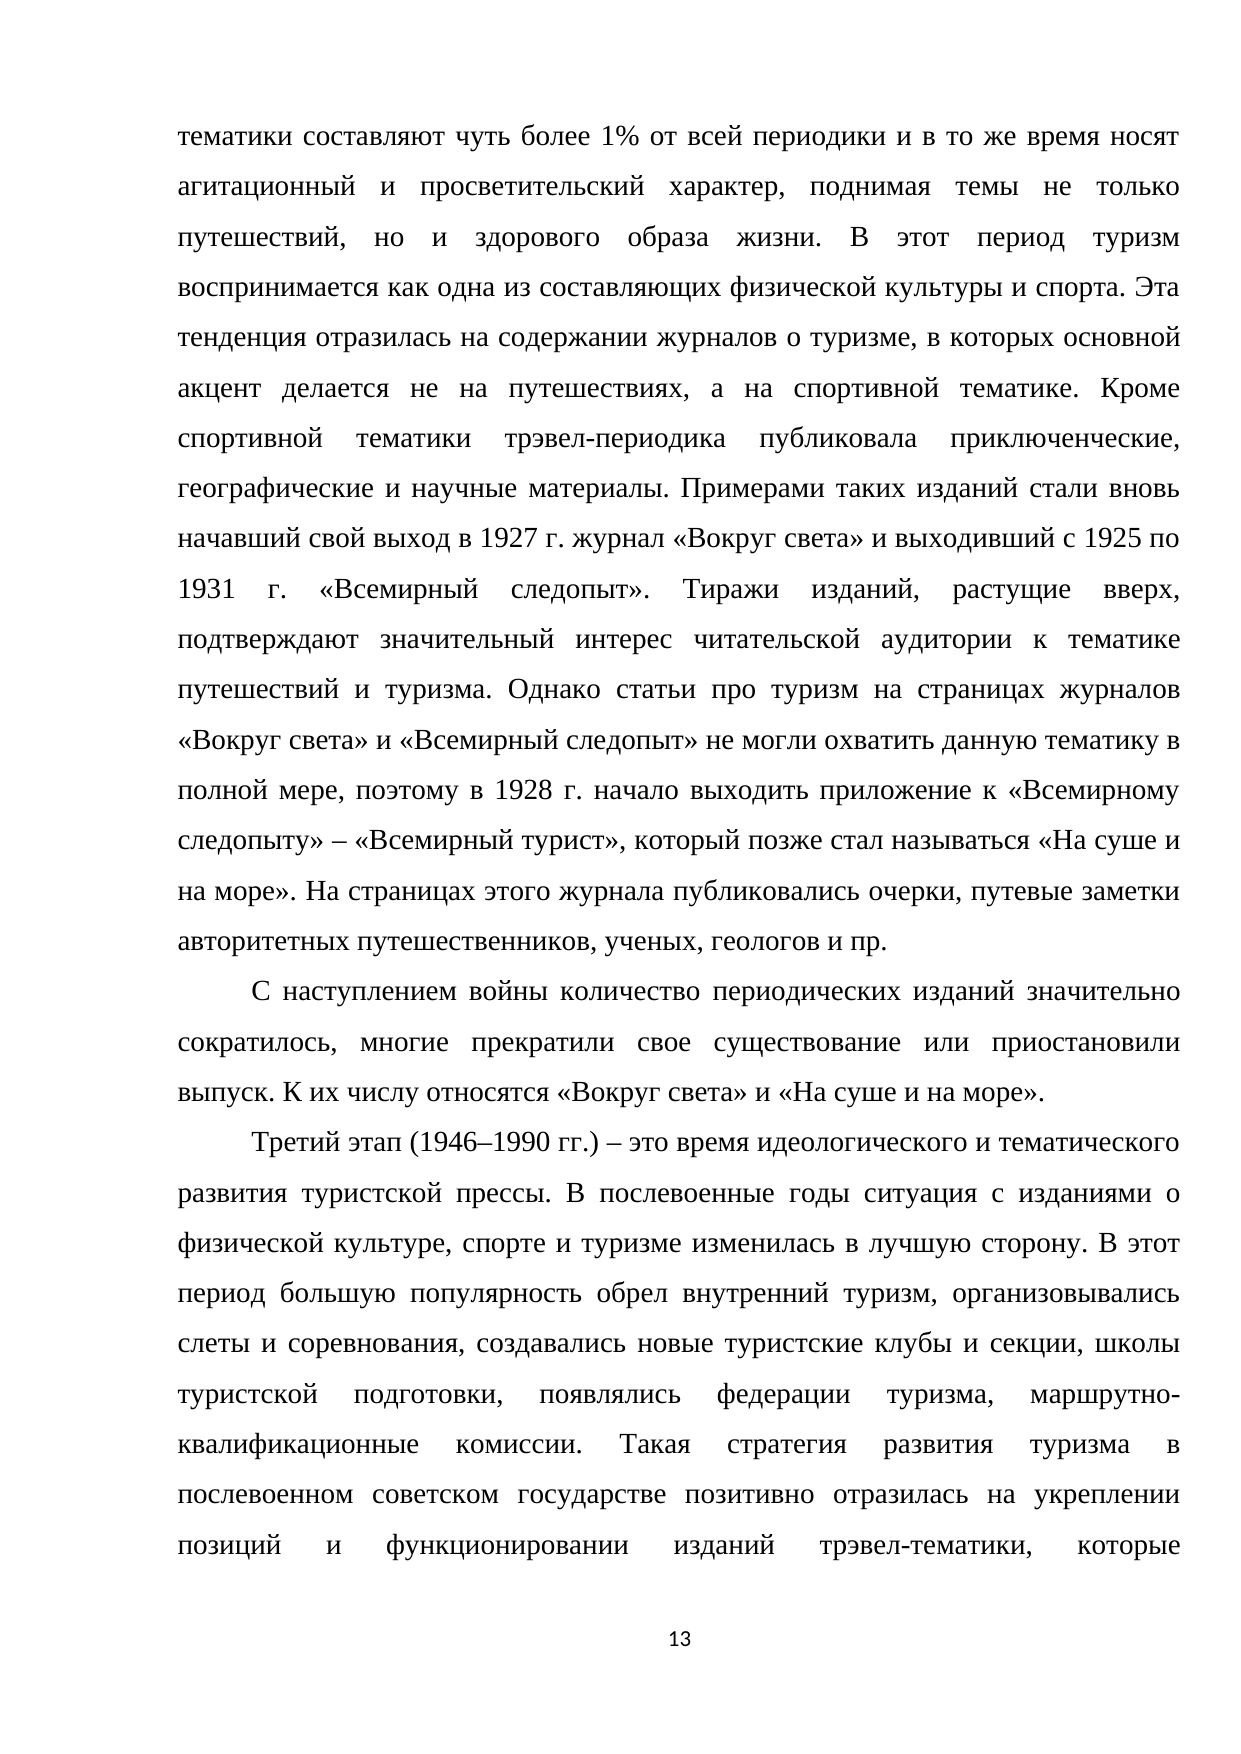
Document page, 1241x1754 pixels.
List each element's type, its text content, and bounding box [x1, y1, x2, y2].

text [177, 1124, 1181, 1560]
text С наступлением войны количество периодических изданий значительно сократилось, многие прекратили свое существование или приостановили выпуск. К их числу относятся «Вокруг света» и «На суше и на море». [177, 973, 1181, 1108]
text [177, 118, 1181, 957]
